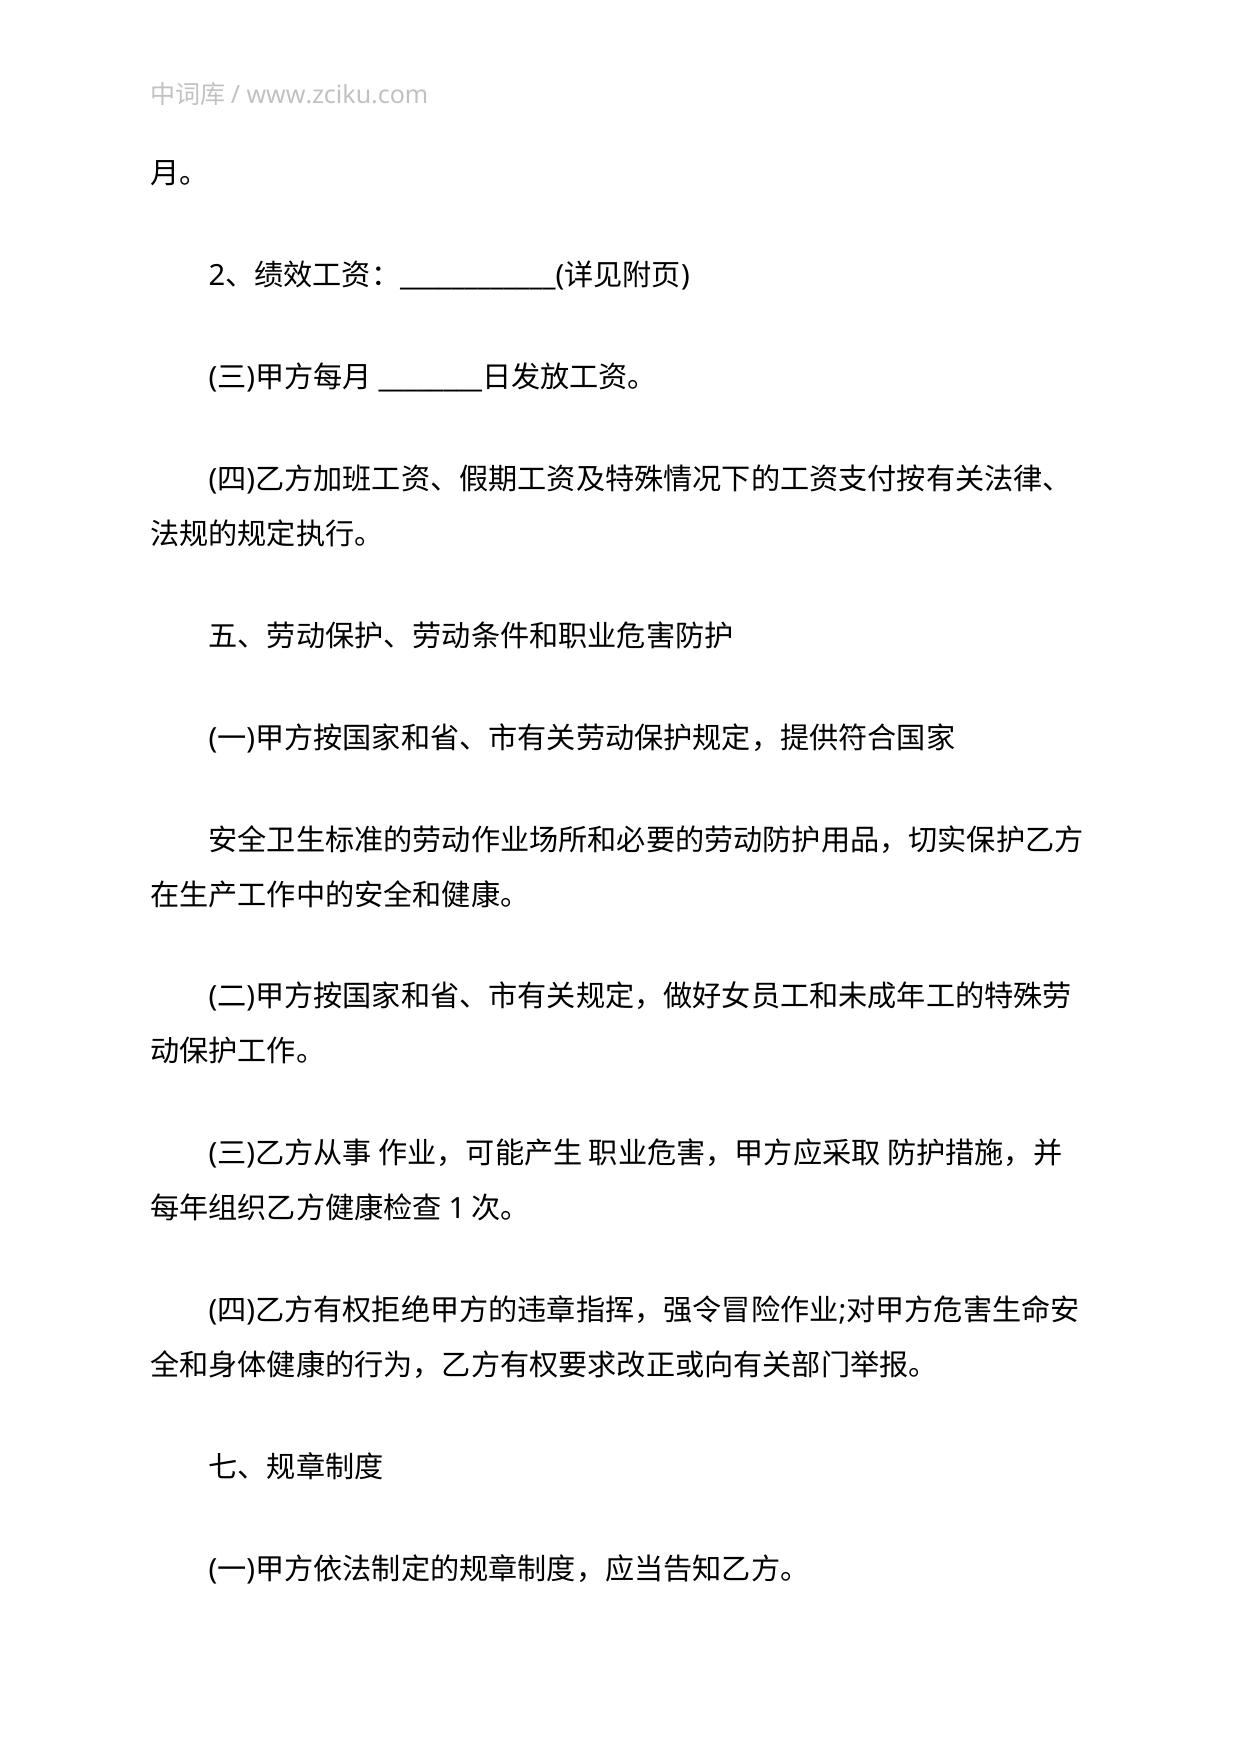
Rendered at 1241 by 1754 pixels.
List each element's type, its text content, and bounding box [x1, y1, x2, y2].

text (一)甲方依法制定的规章制度，应当告知乙方。 [150, 1545, 1090, 1588]
text (三)甲方每月 ________日发放工资。 [150, 354, 1090, 396]
text (四)乙方有权拒绝甲方的违章指挥，强令冒险作业;对甲方危害生命安全和身体健康的行为，乙方有权要求改正或向有关部门举报。 [150, 1287, 1090, 1384]
text 安全卫生标准的劳动作业场所和必要的劳动防护用品，切实保护乙方在生产工作中的安全和健康。 [150, 816, 1090, 913]
text 五、劳动保护、劳动条件和职业危害防护 [150, 612, 1090, 655]
text (四)乙方加班工资、假期工资及特殊情况下的工资支付按有关法律、法规的规定执行。 [150, 456, 1090, 553]
text 七、规章制度 [150, 1443, 1090, 1486]
text (一)甲方按国家和省、市有关劳动保护规定，提供符合国家 [150, 714, 1090, 757]
text 2、绩效工资：____________(详见附页) [150, 252, 1090, 294]
text (二)甲方按国家和省、市有关规定，做好女员工和未成年工的特殊劳动保护工作。 [150, 973, 1090, 1070]
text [150, 150, 1090, 192]
text (三)乙方从事 作业，可能产生 职业危害，甲方应采取 防护措施，并每年组织乙方健康检查 1次。 [150, 1130, 1090, 1227]
